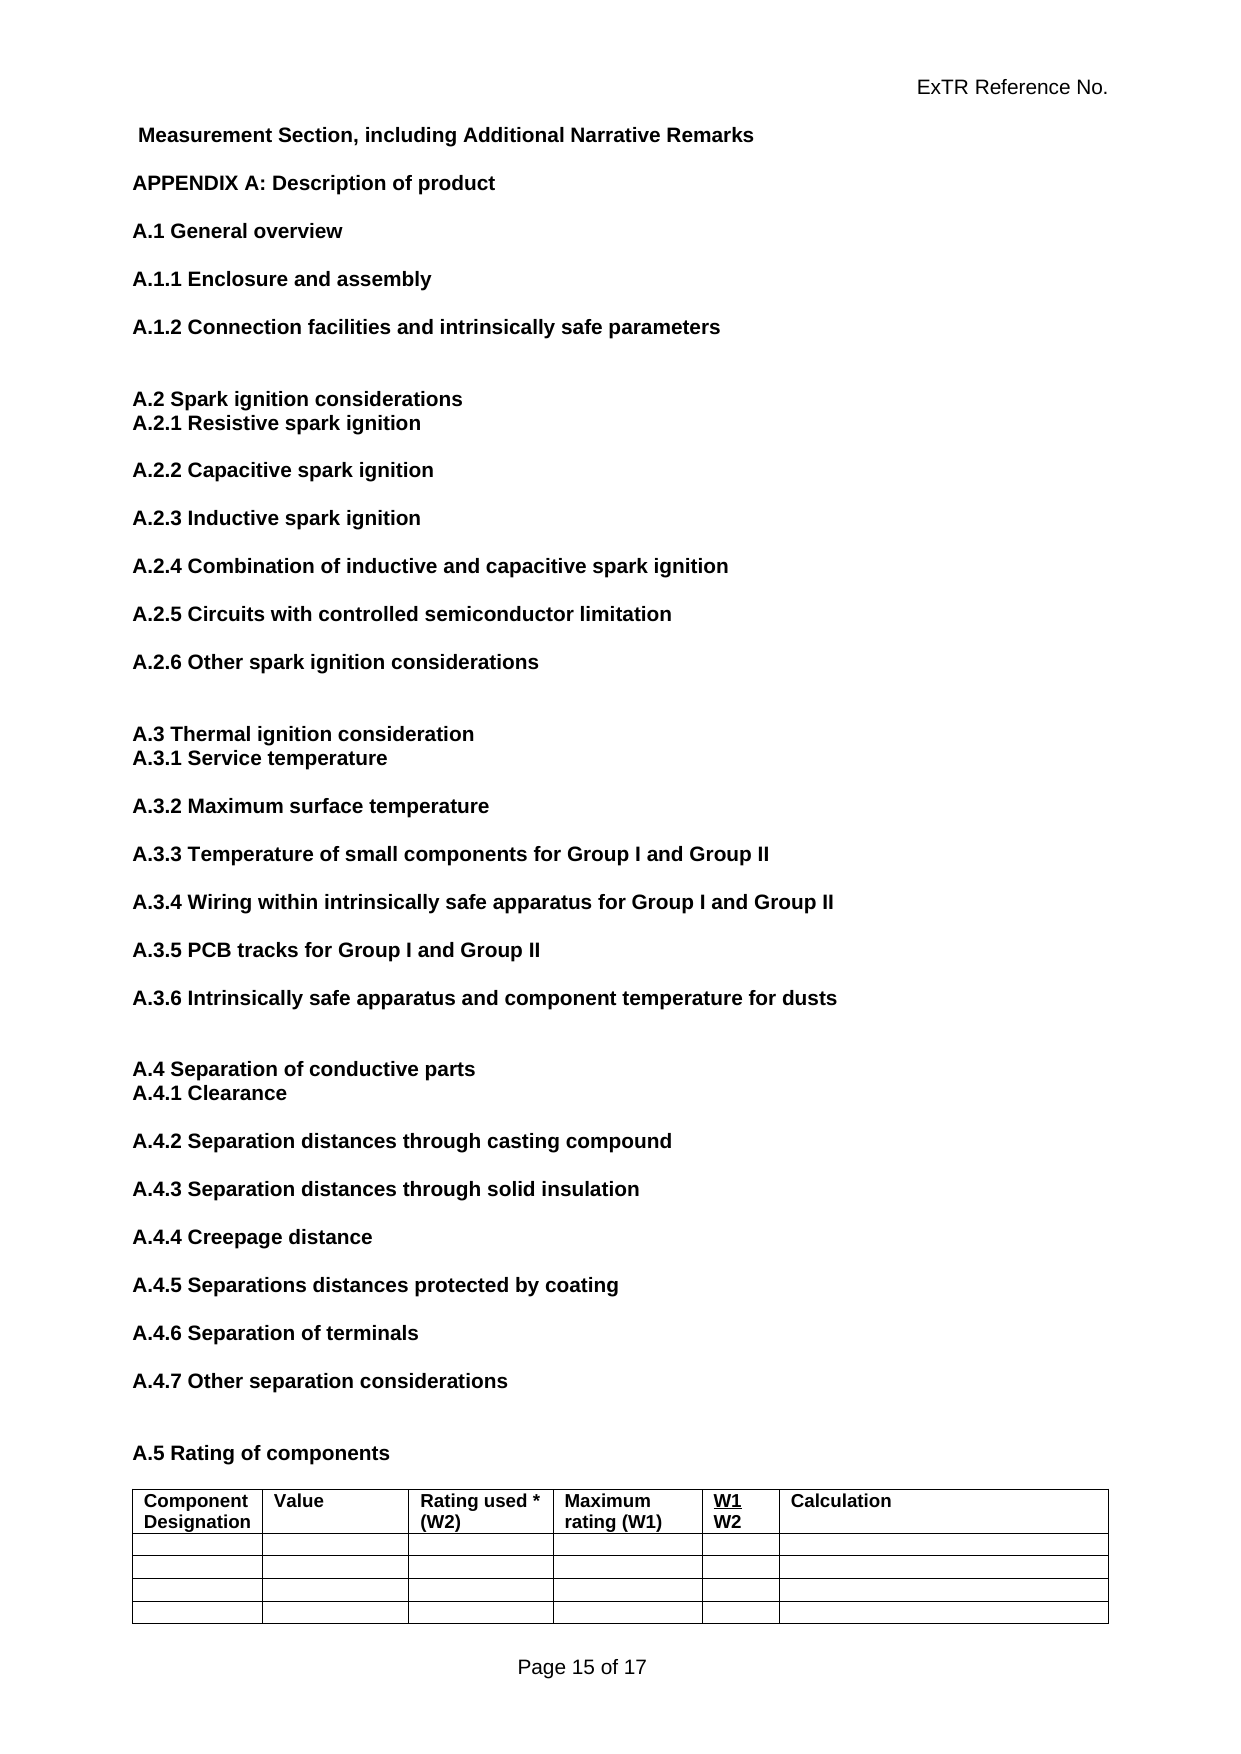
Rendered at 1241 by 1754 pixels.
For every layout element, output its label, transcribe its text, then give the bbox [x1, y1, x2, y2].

table_header Maximum rating (W1) [554, 1490, 702, 1533]
text A.3.2 Maximum surface temperature [132, 794, 1108, 818]
table_cell [780, 1579, 1108, 1601]
table_cell [554, 1579, 702, 1601]
table_cell [554, 1556, 702, 1578]
text A.3.5 PCB tracks for Group I and Group II [132, 937, 1108, 961]
table_header Calculation [780, 1490, 1108, 1533]
text A.2.3 Inductive spark ignition [132, 506, 1108, 530]
table_cell [703, 1602, 779, 1623]
table_header Rating used * (W2) [409, 1490, 553, 1533]
text A.2.1 Resistive spark ignition [132, 410, 1108, 434]
table_cell [263, 1534, 408, 1555]
table_header Component Designation [133, 1490, 262, 1533]
table_cell [780, 1534, 1108, 1555]
table_cell [780, 1602, 1108, 1623]
table_cell [409, 1556, 553, 1578]
table_cell [554, 1602, 702, 1623]
table_cell [133, 1534, 262, 1555]
text A.1.2 Connection facilities and intrinsically safe parameters [132, 314, 1108, 338]
text A.2.5 Circuits with controlled semiconductor limitation [132, 602, 1108, 626]
table_cell [263, 1556, 408, 1578]
table_cell [703, 1534, 779, 1555]
table_cell [133, 1602, 262, 1623]
table_cell [780, 1556, 1108, 1578]
text A.3.1 Service temperature [132, 746, 1108, 770]
text A.2.2 Capacitive spark ignition [132, 458, 1108, 482]
table_cell [409, 1579, 553, 1601]
text A.2 Spark ignition considerations [132, 386, 1108, 410]
text A.4.2 Separation distances through casting compound [132, 1129, 1108, 1153]
text Measurement Section, including Additional Narrative Remarks [132, 123, 1108, 147]
text A.1.1 Enclosure and assembly [132, 267, 1108, 291]
table_cell [409, 1602, 553, 1623]
text A.3.4 Wiring within intrinsically safe apparatus for Group I and Group II [132, 889, 1108, 913]
table_cell [409, 1534, 553, 1555]
table_cell [263, 1602, 408, 1623]
table_header Value [263, 1490, 408, 1533]
text A.3.3 Temperature of small components for Group I and Group II [132, 842, 1108, 866]
text A.4.6 Separation of terminals [132, 1321, 1108, 1345]
text A.3.6 Intrinsically safe apparatus and component temperature for dusts [132, 985, 1108, 1009]
table_cell [133, 1556, 262, 1578]
text A.1 General overview [132, 219, 1108, 243]
table_cell [703, 1579, 779, 1601]
table_cell [263, 1579, 408, 1601]
text APPENDIX A: Description of product [132, 171, 1108, 195]
table_cell [703, 1556, 779, 1578]
text A.4.3 Separation distances through solid insulation [132, 1177, 1108, 1201]
text A.4.5 Separations distances protected by coating [132, 1273, 1108, 1297]
text A.5 Rating of components [132, 1441, 1108, 1464]
text A.2.4 Combination of inductive and capacitive spark ignition [132, 554, 1108, 578]
table_cell [554, 1534, 702, 1555]
text A.2.6 Other spark ignition considerations [132, 650, 1108, 674]
text A.4 Separation of conductive parts [132, 1057, 1108, 1081]
table_header W1 W2 [703, 1490, 779, 1533]
text A.4.7 Other separation considerations [132, 1369, 1108, 1393]
text A.3 Thermal ignition consideration [132, 722, 1108, 746]
text A.4.4 Creepage distance [132, 1225, 1108, 1249]
text A.4.1 Clearance [132, 1081, 1108, 1105]
table_cell [133, 1579, 262, 1601]
